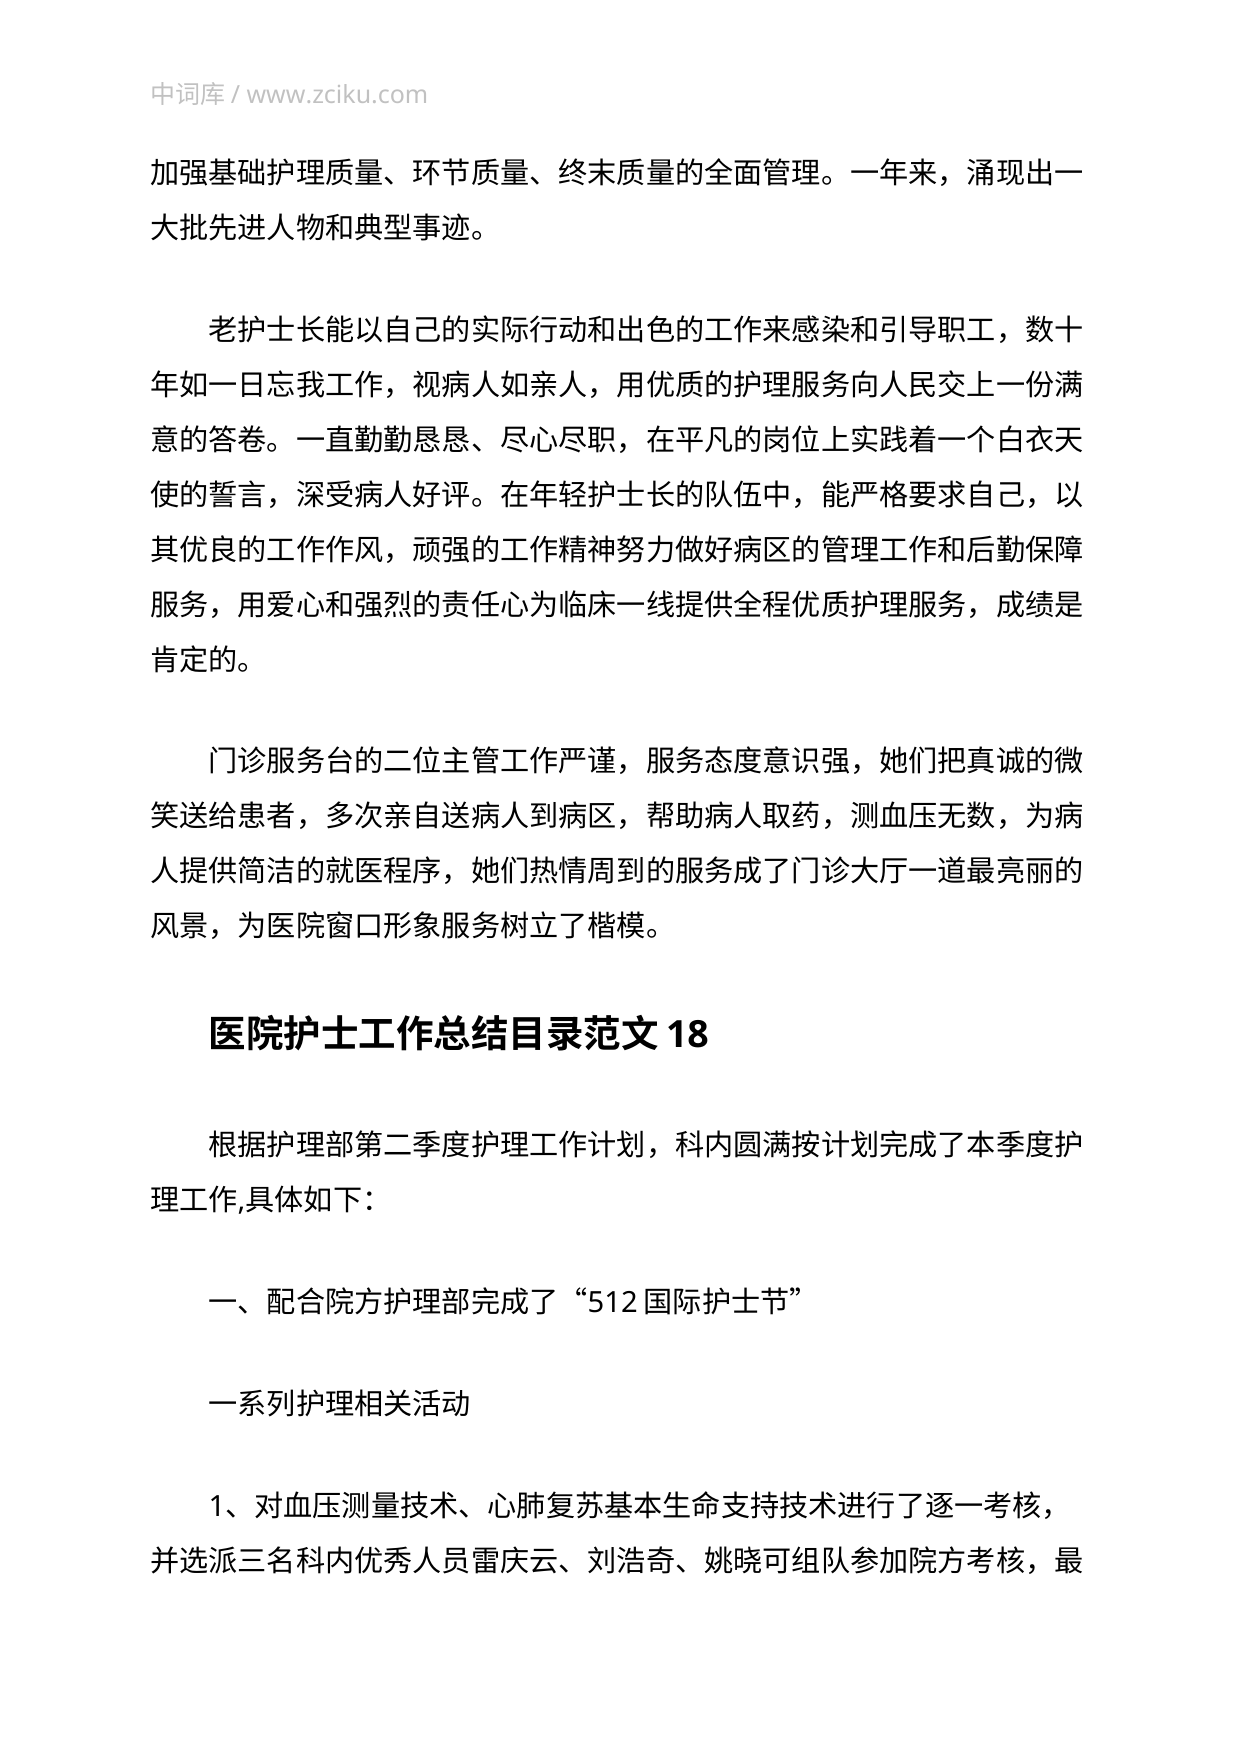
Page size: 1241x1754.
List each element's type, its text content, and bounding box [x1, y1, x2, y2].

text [150, 150, 1090, 247]
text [150, 1482, 1090, 1580]
text 一系列护理相关活动 [150, 1381, 1090, 1423]
text 门诊服务台的二位主管工作严谨，服务态度意识强，她们把真诚的微笑送给患者，多次亲自送病人到病区，帮助病人取药，测血压无数，为病人提供简洁的就医程序，她们热情周到的服务成了门诊大厅一道最亮丽的风景，为医院窗口形象服务树立了楷模。 [150, 738, 1090, 945]
text 医院护士工作总结目录范文18 [150, 1004, 1090, 1059]
text 根据护理部第二季度护理工作计划，科内圆满按计划完成了本季度护理工作,具体如下： [150, 1122, 1090, 1219]
text 老护士长能以自己的实际行动和出色的工作来感染和引导职工，数十年如一日忘我工作，视病人如亲人，用优质的护理服务向人民交上一份满意的答卷。一直勤勤恳恳、尽心尽职，在平凡的岗位上实践着一个白衣天使的誓言，深受病人好评。在年轻护士长的队伍中，能严格要求自己，以其优良的工作作风，顽强的工作精神努力做好病区的管理工作和后勤保障服务，用爱心和强烈的责任心为临床一线提供全程优质护理服务，成绩是肯定的。 [150, 307, 1090, 678]
text 一、配合院方护理部完成了“512国际护士节” [150, 1279, 1090, 1321]
